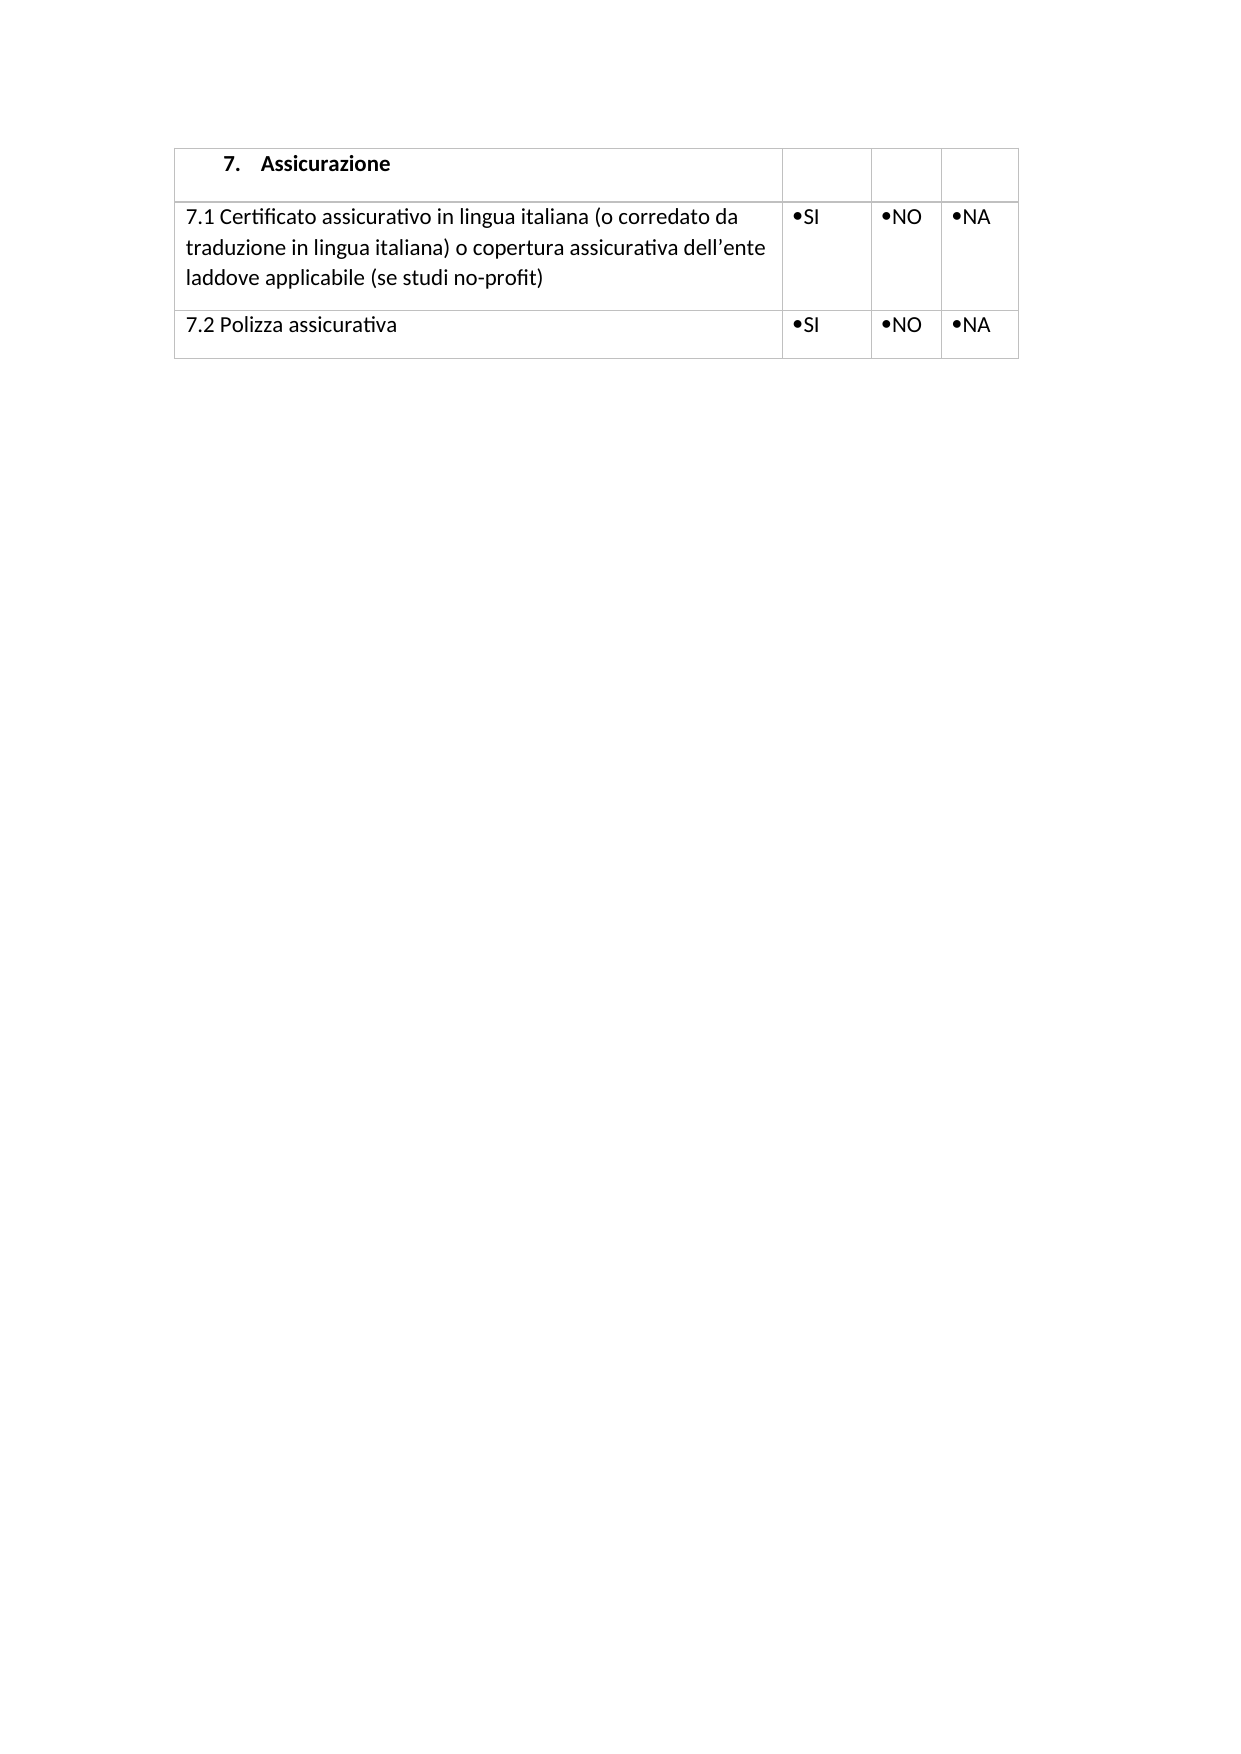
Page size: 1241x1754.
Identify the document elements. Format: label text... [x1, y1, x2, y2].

table_cell Assicurazione [175, 149, 782, 201]
table_cell SI [783, 203, 871, 309]
table_cell SI [783, 311, 871, 357]
table_cell NA [942, 311, 1018, 357]
table_cell [783, 149, 871, 201]
table_cell NA [942, 203, 1018, 309]
table_cell 7.2 Polizza assicurativa [175, 311, 782, 357]
table_cell [942, 149, 1018, 201]
table_cell NO [872, 203, 941, 309]
table_cell 7.1 Certificato assicurativo in lingua italiana (o corredato da traduzione in lingua italiana) o copertura assicurativa dell’ente laddove applicabile (se studi no-profit) [175, 203, 782, 309]
table_cell NO [872, 311, 941, 357]
table_cell [872, 149, 941, 201]
